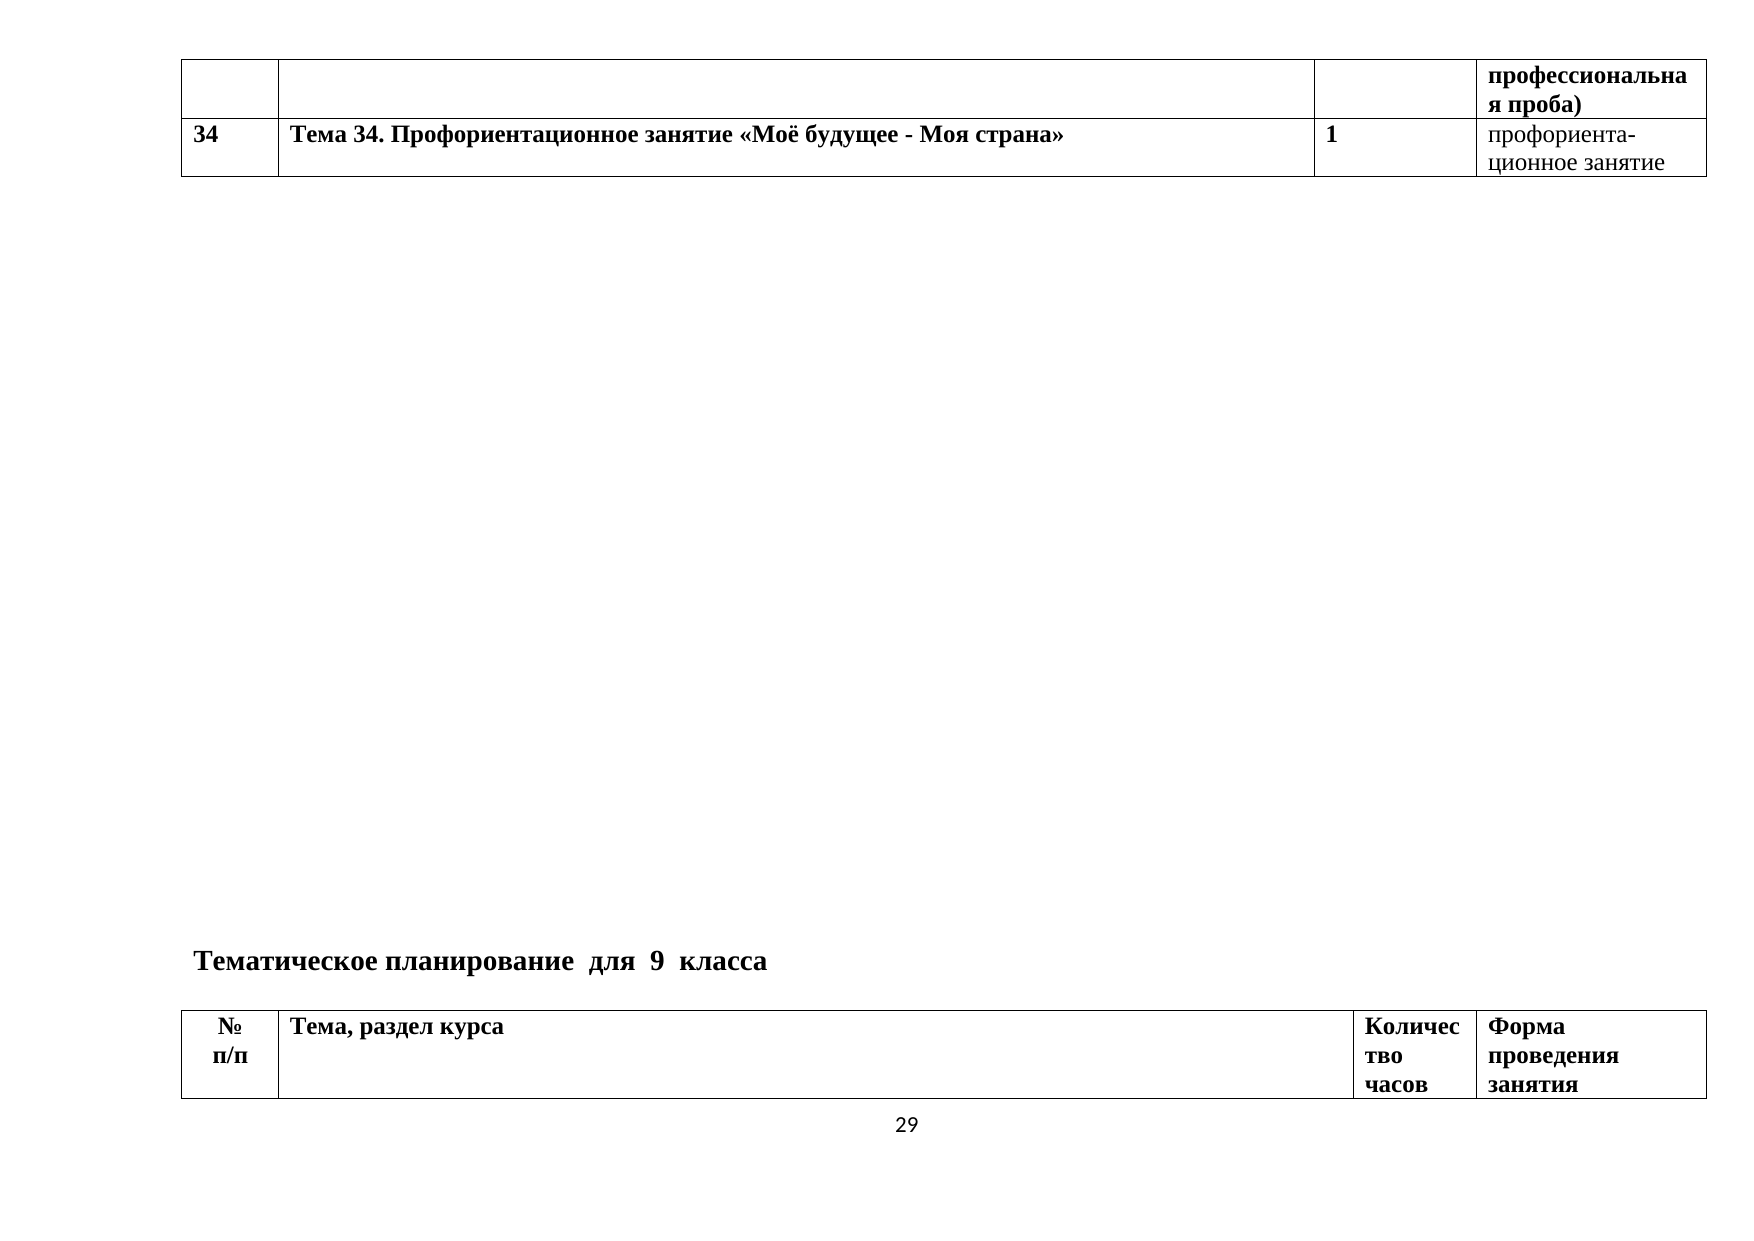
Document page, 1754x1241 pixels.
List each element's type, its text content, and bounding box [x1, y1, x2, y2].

table_header Форма проведения занятия [1477, 1011, 1706, 1098]
table_header № п/п [182, 1011, 278, 1098]
text Тематическое планирование для 9 класса [193, 943, 1695, 977]
table_header Количество часов [1354, 1011, 1476, 1098]
table_cell профориентационное занятие [1477, 119, 1706, 176]
table_cell Тема 34. Профориентационное занятие «Моё будущее - Моя страна» [279, 119, 1314, 176]
table_cell 1 [1315, 119, 1476, 176]
table_cell 33 [182, 60, 278, 118]
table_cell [279, 60, 1314, 118]
table_header Тема, раздел курса [279, 1011, 1353, 1098]
table_cell 34 [182, 119, 278, 176]
table_cell 1 [1315, 60, 1476, 118]
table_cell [1477, 60, 1706, 118]
